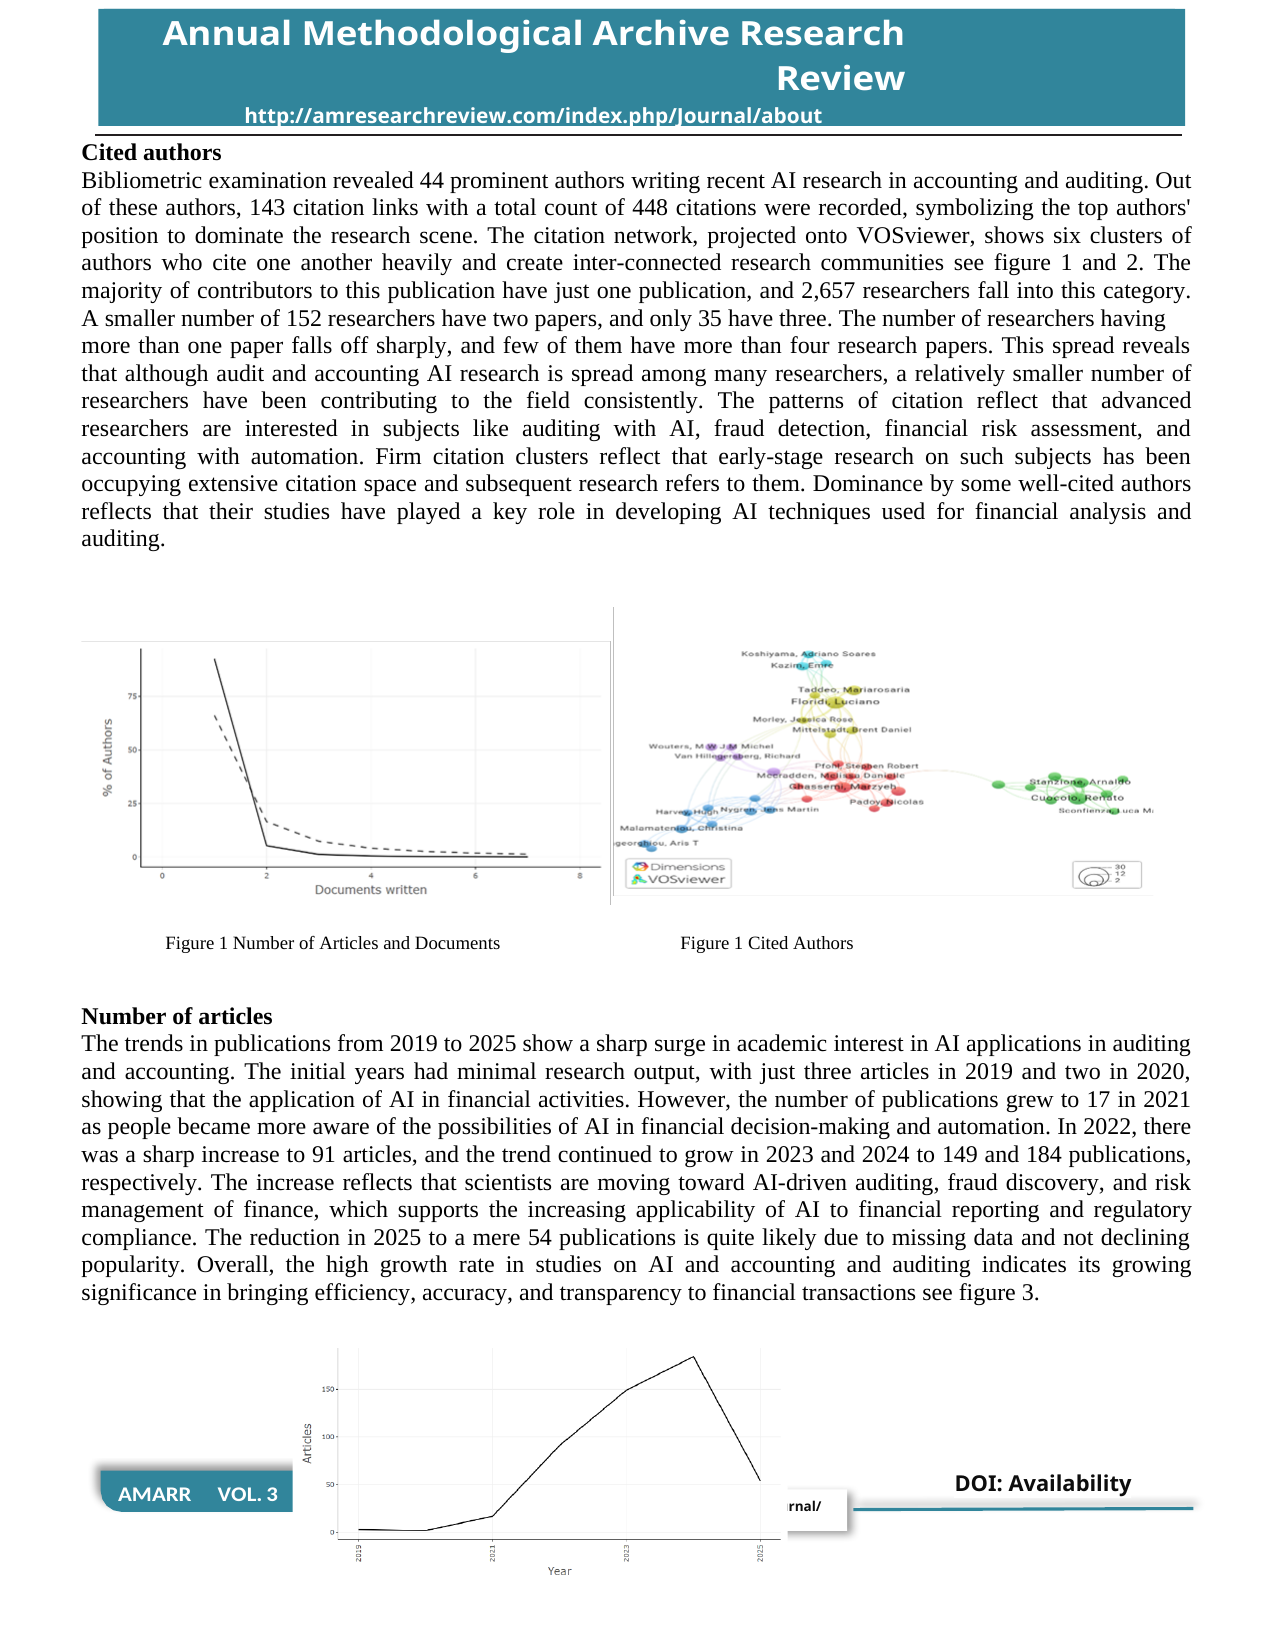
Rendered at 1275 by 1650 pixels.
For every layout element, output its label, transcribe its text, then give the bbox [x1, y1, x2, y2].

text Cited authors [81, 71, 1194, 166]
picture [81, 607, 1154, 905]
picture [292, 1341, 788, 1581]
text Number of articles [81, 1002, 1194, 1029]
text Bibliometric examination revealed 44 prominent authors writing recent AI research in accounting and auditing. Out of these authors, 143 citation links with a total count of 448 citations were recorded, symbolizing the top authors' position to dominate the research scene. The citation network, projected onto VOSviewer, shows six clusters of authors who cite one another heavily and create inter-connected research communities see figure 1 and 2. The majority of contributors to this publication have just one publication, and 2,657 researchers fall into this category. A smaller number of 152 researchers have two papers, and only 35 have three. The number of researchers having [81, 166, 1194, 331]
text The trends in publications from 2019 to 2025 show a sharp surge in academic interest in AI applications in auditing and accounting. The initial years had minimal research output, with just three articles in 2019 and two in 2020, showing that the application of AI in financial activities. However, the number of publications grew to 17 in 2021 as people became more aware of the possibilities of AI in financial decision-making and automation. In 2022, there was a sharp increase to 91 articles, and the trend continued to grow in 2023 and 2024 to 149 and 184 publications, respectively. The increase reflects that scientists are moving toward AI-driven auditing, fraud discovery, and risk management of finance, which supports the increasing applicability of AI to financial reporting and regulatory compliance. The reduction in 2025 to a mere 54 publications is quite likely due to missing data and not declining popularity. Overall, the high growth rate in studies on AI and accounting and auditing indicates its growing significance in bringing efficiency, accuracy, and transparency to financial transactions see figure 3. [81, 1029, 1194, 1306]
text more than one paper falls off sharply, and few of them have more than four research papers. This spread reveals that although audit and accounting AI research is spread among many researchers, a relatively smaller number of researchers have been contributing to the field consistently. The patterns of citation reflect that advanced researchers are interested in subjects like auditing with AI, fraud detection, financial risk assessment, and accounting with automation. Firm citation clusters reflect that early-stage research on such subjects has been occupying extensive citation space and subsequent research refers to them. Dominance by some well-cited authors reflects that their studies have played a key role in developing AI techniques used for financial analysis and auditing. [81, 331, 1194, 552]
